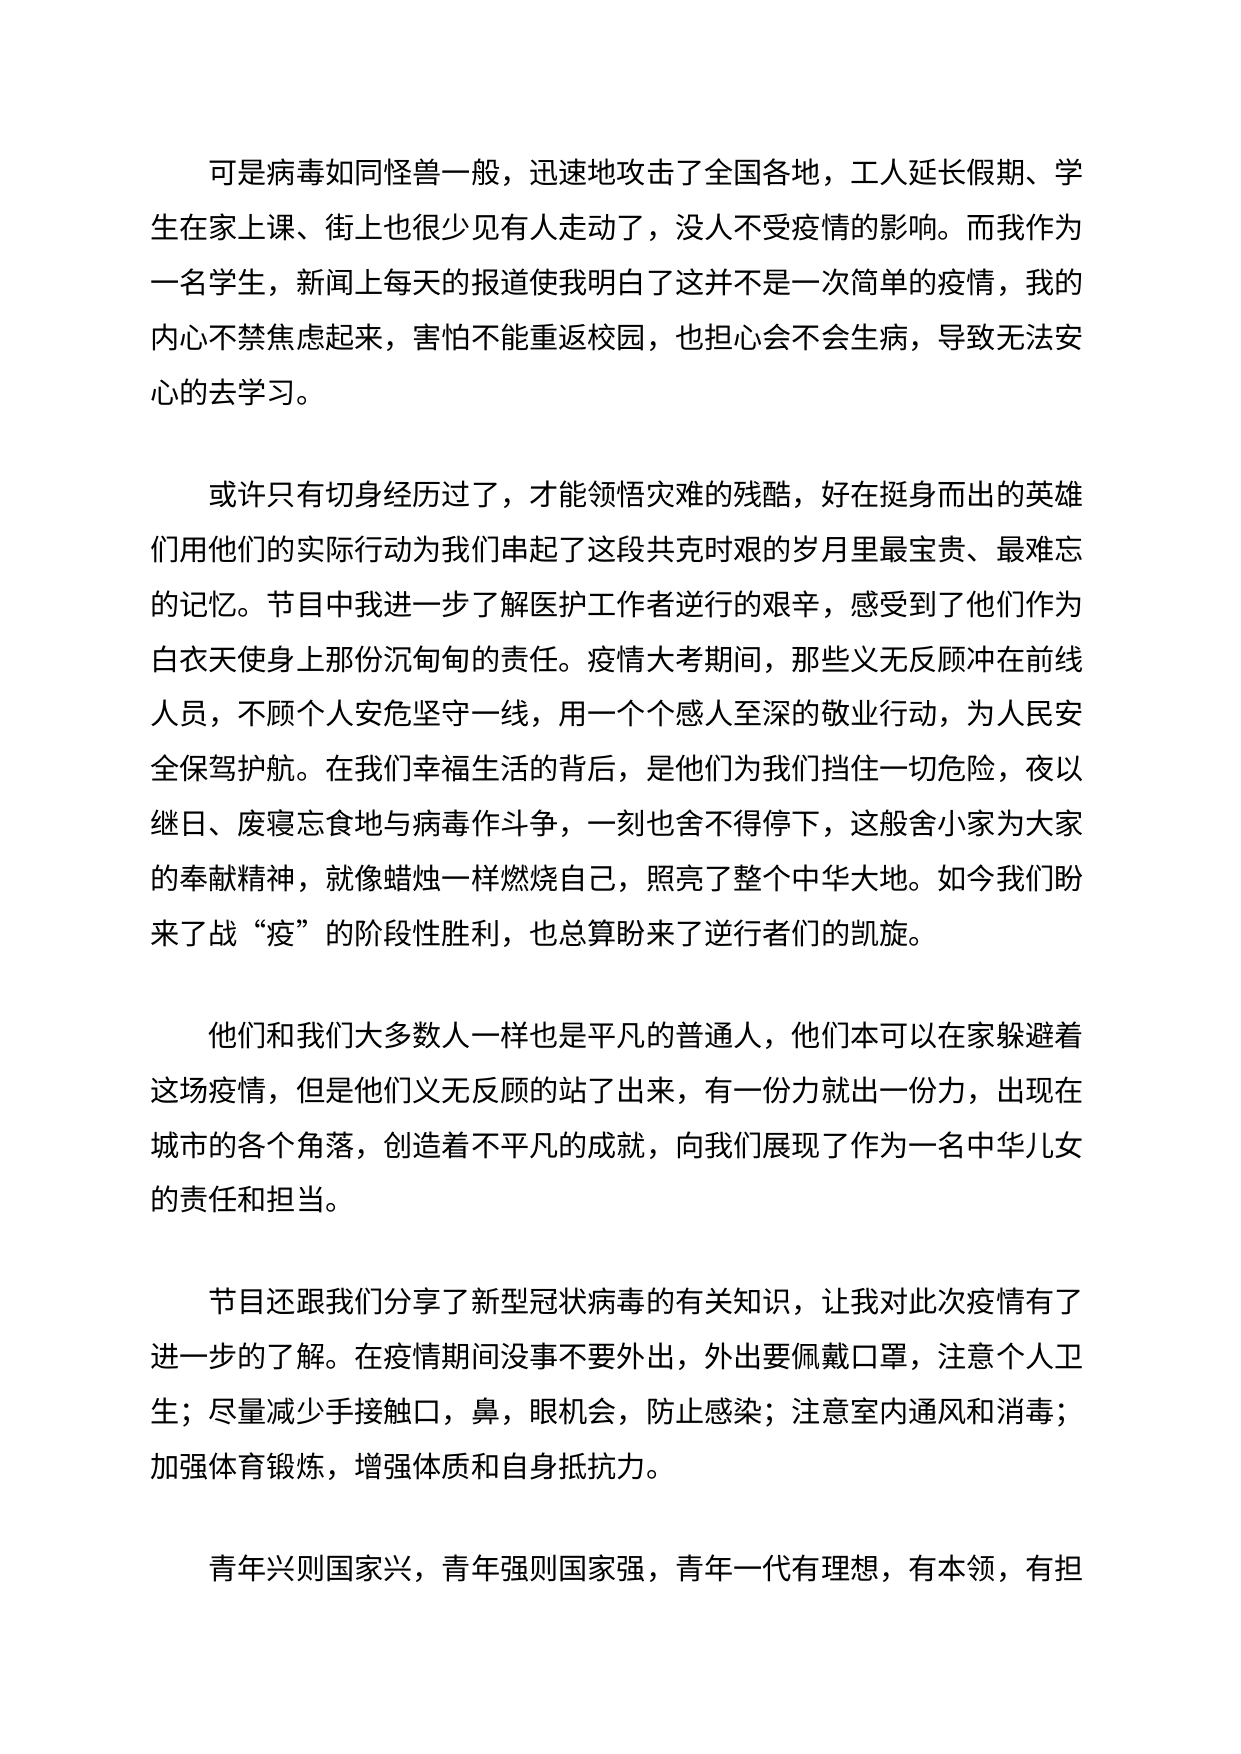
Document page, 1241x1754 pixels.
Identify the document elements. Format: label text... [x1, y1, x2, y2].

text 或许只有切身经历过了，才能领悟灾难的残酷，好在挺身而出的英雄们用他们的实际行动为我们串起了这段共克时艰的岁月里最宝贵、最难忘的记忆。节目中我进一步了解医护工作者逆行的艰辛，感受到了他们作为白衣天使身上那份沉甸甸的责任。疫情大考期间，那些义无反顾冲在前线人员，不顾个人安危坚守一线，用一个个感人至深的敬业行动，为人民安全保驾护航。在我们幸福生活的背后，是他们为我们挡住一切危险，夜以继日、废寝忘食地与病毒作斗争，一刻也舍不得停下，这般舍小家为大家的奉献精神，就像蜡烛一样燃烧自己，照亮了整个中华大地。如今我们盼来了战“疫”的阶段性胜利，也总算盼来了逆行者们的凯旋。 [150, 471, 1090, 953]
text 他们和我们大多数人一样也是平凡的普通人，他们本可以在家躲避着这场疫情，但是他们义无反顾的站了出来，有一份力就出一份力，出现在城市的各个角落，创造着不平凡的成就，向我们展现了作为一名中华儿女的责任和担当。 [150, 1012, 1090, 1219]
text 节目还跟我们分享了新型冠状病毒的有关知识，让我对此次疫情有了进一步的了解。在疫情期间没事不要外出，外出要佩戴口罩，注意个人卫生；尽量减少手接触口，鼻，眼机会，防止感染；注意室内通风和消毒；加强体育锻炼，增强体质和自身抵抗力。 [150, 1279, 1090, 1486]
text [150, 1545, 1090, 1587]
text 可是病毒如同怪兽一般，迅速地攻击了全国各地，工人延长假期、学生在家上课、街上也很少见有人走动了，没人不受疫情的影响。而我作为一名学生，新闻上每天的报道使我明白了这并不是一次简单的疫情，我的内心不禁焦虑起来，害怕不能重返校园，也担心会不会生病，导致无法安心的去学习。 [150, 150, 1090, 412]
